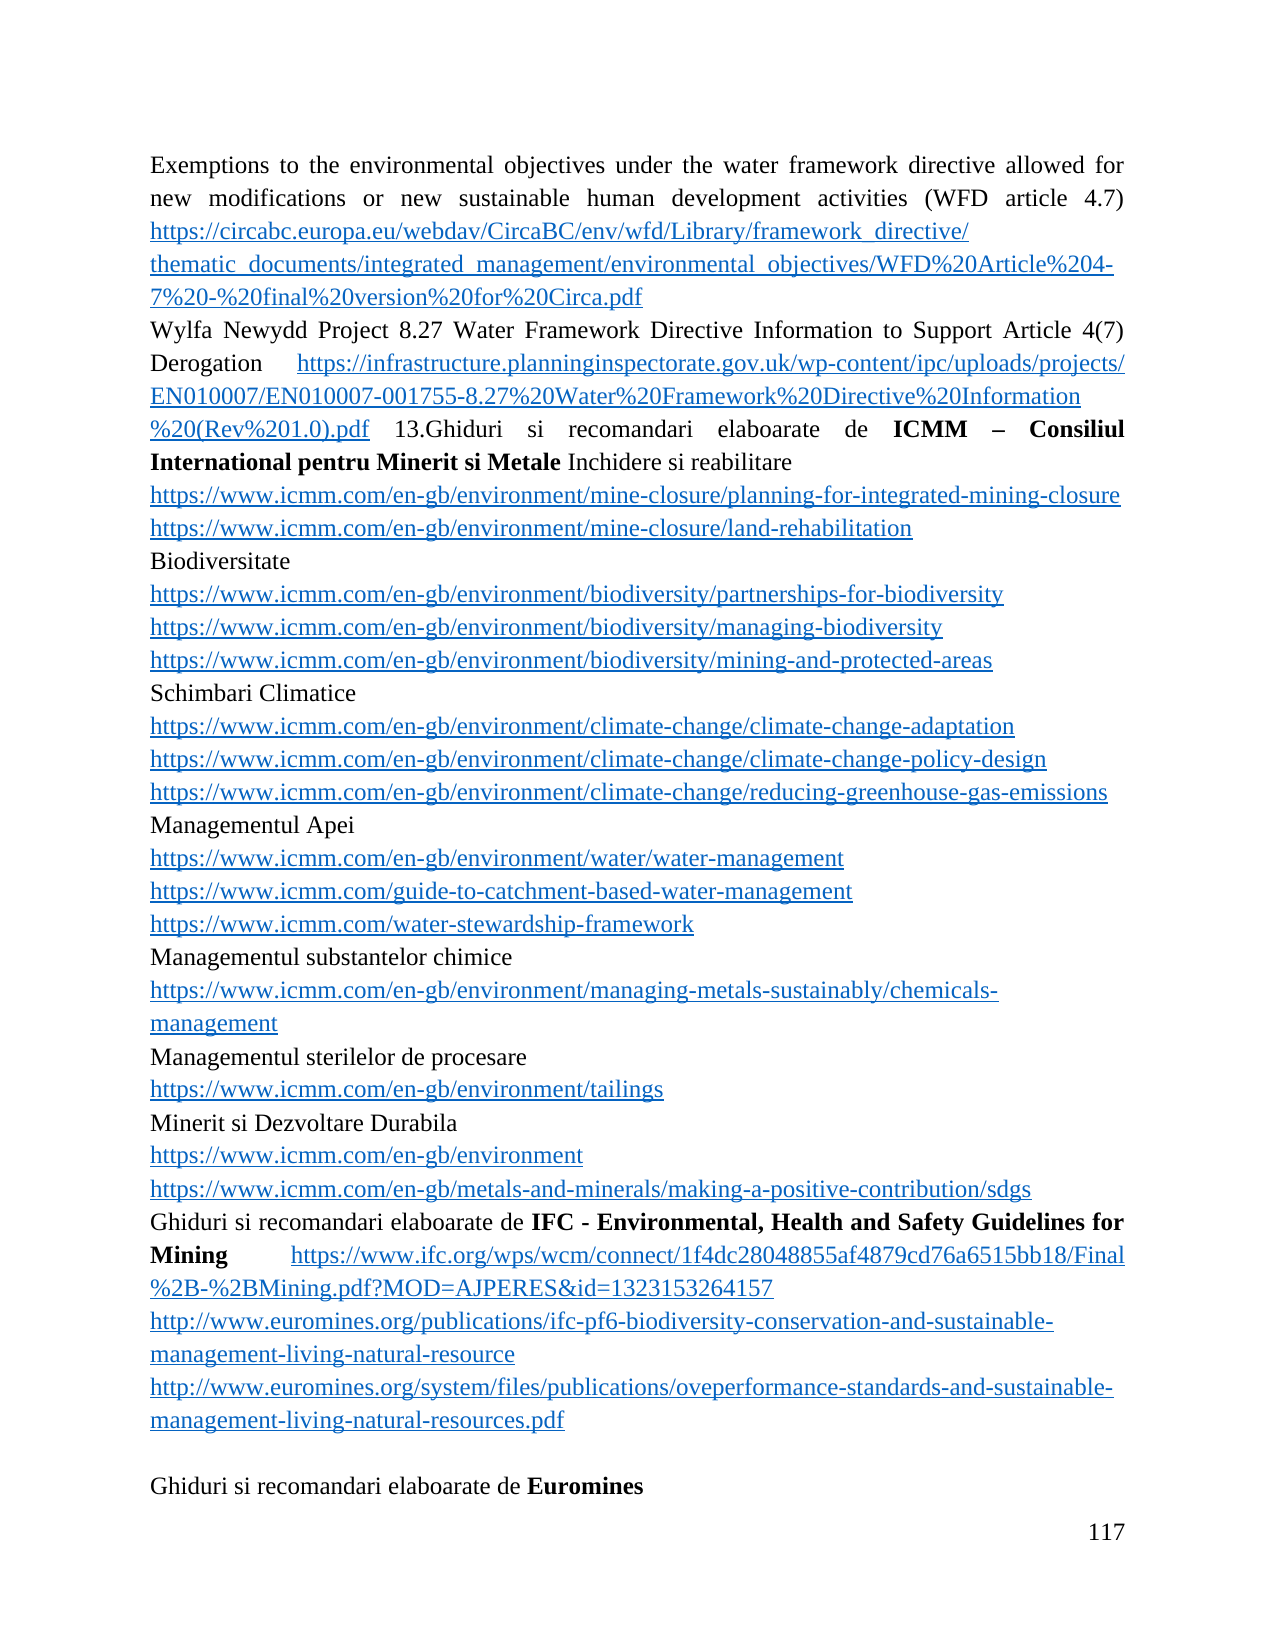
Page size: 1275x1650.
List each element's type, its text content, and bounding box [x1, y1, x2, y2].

text https://www.icmm.com/en-gb/environment/biodiversity/partnerships-for-biodiversity [150, 579, 1125, 608]
text Wylfa Newydd Project 8.27 Water Framework Directive Information to Support Article 4(7) Derogation https://infrastructure.planninginspectorate.gov.uk/wp-content/ipc/uploads/projects/EN010007/EN010007-001755-8.27%20Water%20Framework%20Directive%20Information%20(Rev%201.0).pdf 13.Ghiduri si recomandari elaboarate de ICMM – Consiliul International pentru Minerit si Metale Inchidere si reabilitare [150, 315, 1125, 476]
text https://www.icmm.com/guide-to-catchment-based-water-management [150, 876, 1125, 905]
text Minerit si Dezvoltare Durabila [150, 1108, 1125, 1136]
text http://www.euromines.org/publications/ifc-pf6-biodiversity-conservation-and-sustainable-management-living-natural-resource [150, 1306, 1125, 1367]
text https://www.icmm.com/en-gb/environment/tailings [150, 1074, 1125, 1103]
text https://www.icmm.com/en-gb/environment/climate-change/climate-change-adaptation [150, 711, 1125, 740]
text https://www.icmm.com/en-gb/environment/biodiversity/mining-and-protected-areas [150, 645, 1125, 674]
text https://www.icmm.com/en-gb/environment/mine-closure/land-rehabilitation [150, 513, 1125, 542]
text http://www.euromines.org/system/files/publications/oveperformance-standards-and-sustainable-management-living-natural-resources.pdf [150, 1372, 1125, 1433]
text https://www.icmm.com/en-gb/metals-and-minerals/making-a-positive-contribution/sdgs [150, 1174, 1125, 1202]
text Ghiduri si recomandari elaboarate de Euromines [150, 1471, 1125, 1499]
text https://www.icmm.com/en-gb/environment [150, 1141, 1125, 1169]
text Managementul Apei [150, 810, 1125, 839]
text Managementul substantelor chimice [150, 942, 1125, 971]
text Managementul sterilelor de procesare [150, 1042, 1125, 1070]
text https://www.icmm.com/water-stewardship-framework [150, 909, 1125, 938]
text https://www.icmm.com/en-gb/environment/mine-closure/planning-for-integrated-mining-closure [150, 480, 1125, 509]
text https://www.icmm.com/en-gb/environment/biodiversity/managing-biodiversity [150, 612, 1125, 641]
text https://www.icmm.com/en-gb/environment/climate-change/climate-change-policy-design [150, 744, 1125, 773]
text https://www.icmm.com/en-gb/environment/water/water-management [150, 843, 1125, 872]
text Biodiversitate [150, 546, 1125, 575]
text Ghiduri si recomandari elaboarate de IFC - Environmental, Health and Safety Guidelines for Mining https://www.ifc.org/wps/wcm/connect/1f4dc28048855af4879cd76a6515bb18/Final%2B-%2BMining.pdf?MOD=AJPERES&id=1323153264157 [150, 1207, 1125, 1301]
text Exemptions to the environmental objectives under the water framework directive allowed for new modifications or new sustainable human development activities (WFD article 4.7) https://circabc.europa.eu/webdav/CircaBC/env/wfd/Library/framework_directive/thematic_documents/integrated_management/environmental_objectives/WFD%20Article%204-7%20-%20final%20version%20for%20Circa.pdf [150, 150, 1125, 311]
text https://www.icmm.com/en-gb/environment/climate-change/reducing-greenhouse-gas-emissions [150, 777, 1125, 806]
text https://www.icmm.com/en-gb/environment/managing-metals-sustainably/chemicals-management [150, 976, 1125, 1037]
text Schimbari Climatice [150, 678, 1125, 707]
